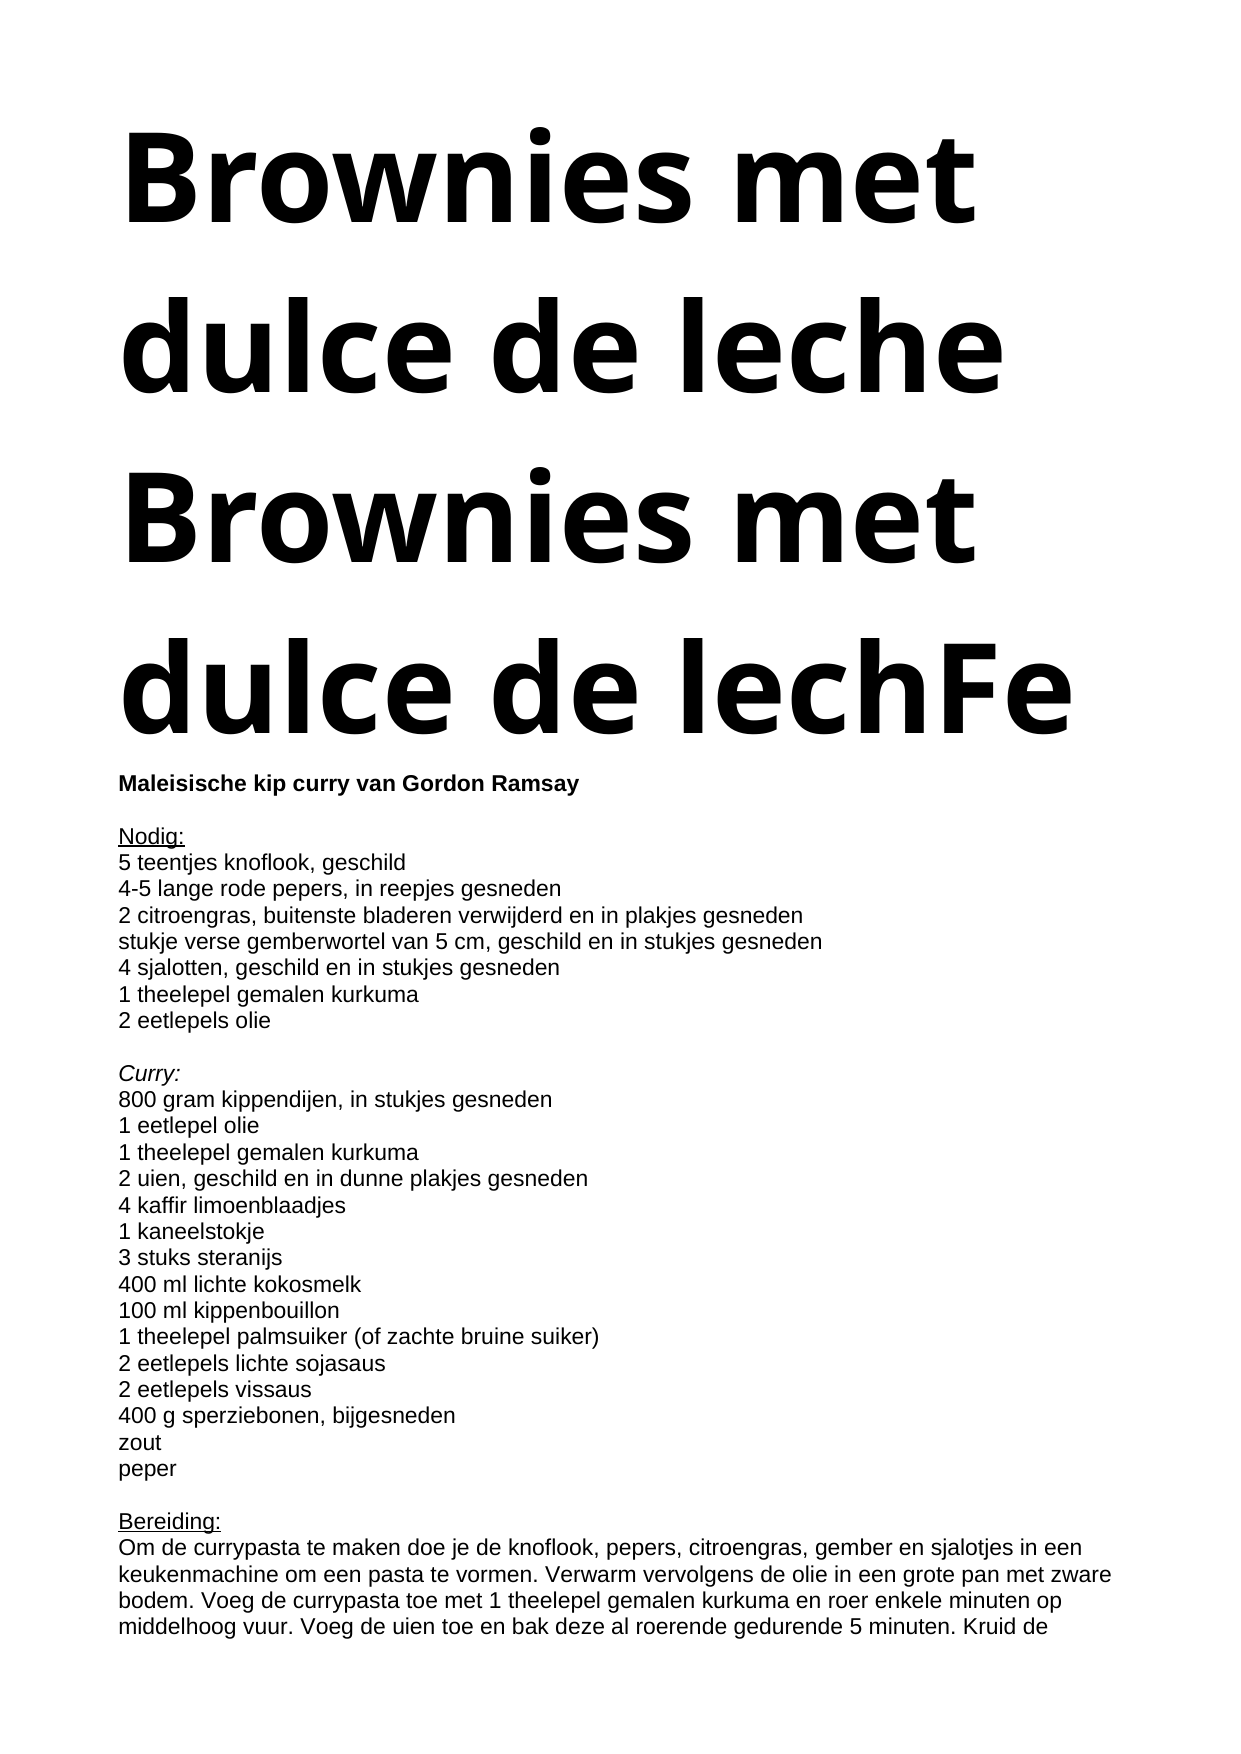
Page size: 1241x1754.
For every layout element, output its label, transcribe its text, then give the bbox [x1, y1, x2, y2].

text 5 teentjes knoflook, geschild [118, 849, 1122, 875]
text 400 g sperziebonen, bijgesneden [118, 1402, 1122, 1429]
text 2 eetlepels vissaus [118, 1376, 1122, 1402]
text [118, 1561, 1122, 1639]
text 400 ml lichte kokosmelk [118, 1271, 1122, 1297]
text 1 theelepel gemalen kurkuma [118, 1139, 1122, 1165]
text Maleisische kip curry van Gordon Ramsay [118, 770, 1122, 796]
text 1 kaneelstokje [118, 1218, 1122, 1244]
text 2 eetlepels lichte sojasaus [118, 1350, 1122, 1376]
text stukje verse gemberwortel van 5 cm, geschild en in stukjes gesneden [118, 928, 1122, 954]
text 1 theelepel gemalen kurkuma [118, 981, 1122, 1007]
text 2 uien, geschild en in dunne plakjes gesneden [118, 1165, 1122, 1192]
text 1 eetlepel olie [118, 1112, 1122, 1139]
text 100 ml kippenbouillon [118, 1297, 1122, 1323]
text 4-5 lange rode pepers, in reepjes gesneden [118, 875, 1122, 902]
text 1 theelepel palmsuiker (of zachte bruine suiker) [118, 1323, 1122, 1350]
text 2 citroengras, buitenste bladeren verwijderd en in plakjes gesneden [118, 902, 1122, 928]
text 3 stuks steranijs [118, 1244, 1122, 1271]
text 2 eetlepels olie [118, 1007, 1122, 1033]
text Curry: [118, 1060, 1122, 1086]
text Bereiding: [118, 1508, 1122, 1534]
subtitle Brownies met dulce de lechFe [118, 429, 1122, 770]
text peper [118, 1455, 1122, 1481]
text 800 gram kippendijen, in stukjes gesneden [118, 1086, 1122, 1112]
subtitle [118, 89, 1122, 429]
text Nodig: [118, 823, 1122, 849]
text 4 kaffir limoenblaadjes [118, 1192, 1122, 1218]
text Om de currypasta te maken doe je de knoflook, pepers, citroengras, gember en sjalotjes in een [118, 1534, 1122, 1561]
text zout [118, 1429, 1122, 1455]
text 4 sjalotten, geschild en in stukjes gesneden [118, 954, 1122, 981]
